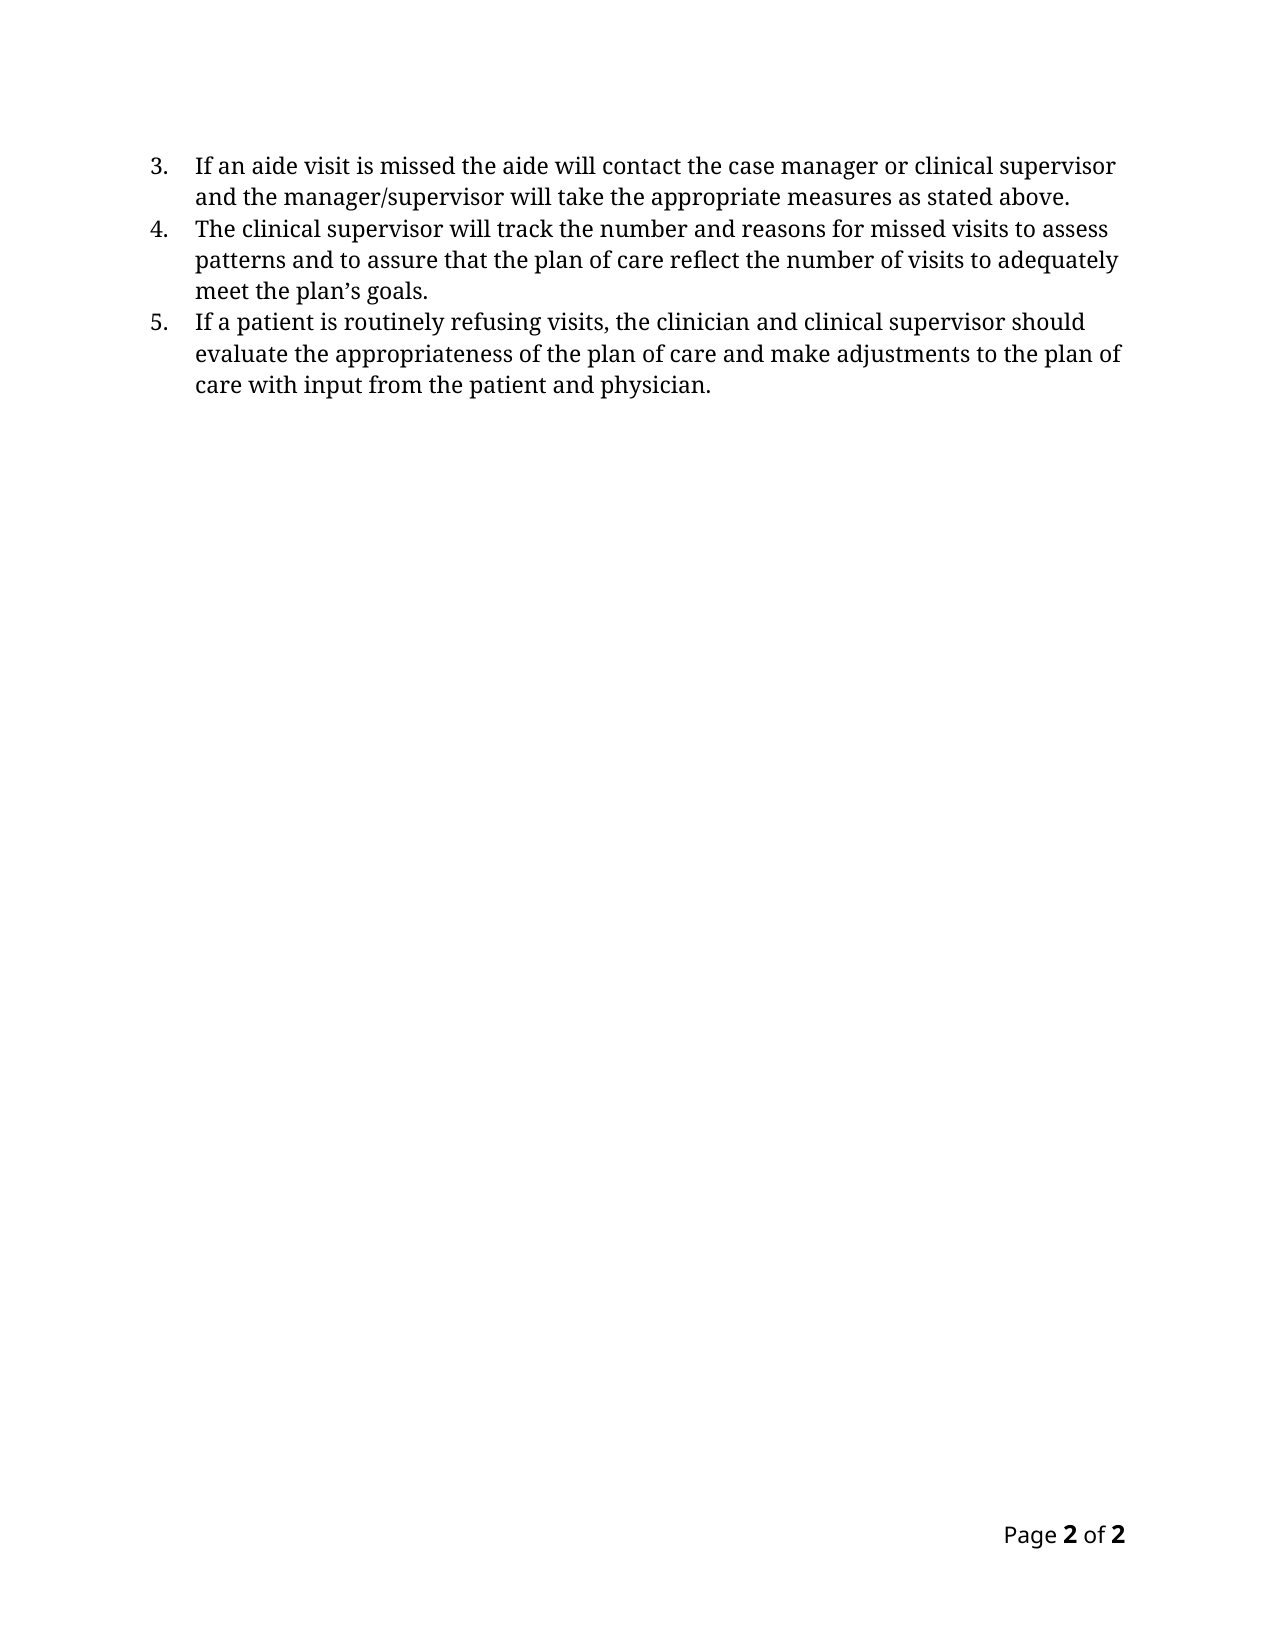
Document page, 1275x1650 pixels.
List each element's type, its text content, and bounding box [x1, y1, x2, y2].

list If an aide visit is missed the aide will contact the case manager or clinical supervisor and the manager/supervisor will take the appropriate measures as stated above. [150, 150, 1125, 212]
list The clinical supervisor will track the number and reasons for missed visits to assess patterns and to assure that the plan of care reflect the number of visits to adequately meet the plan’s goals. [150, 212, 1125, 306]
list If a patient is routinely refusing visits, the clinician and clinical supervisor should evaluate the appropriateness of the plan of care and make adjustments to the plan of care with input from the patient and physician. [150, 306, 1125, 400]
